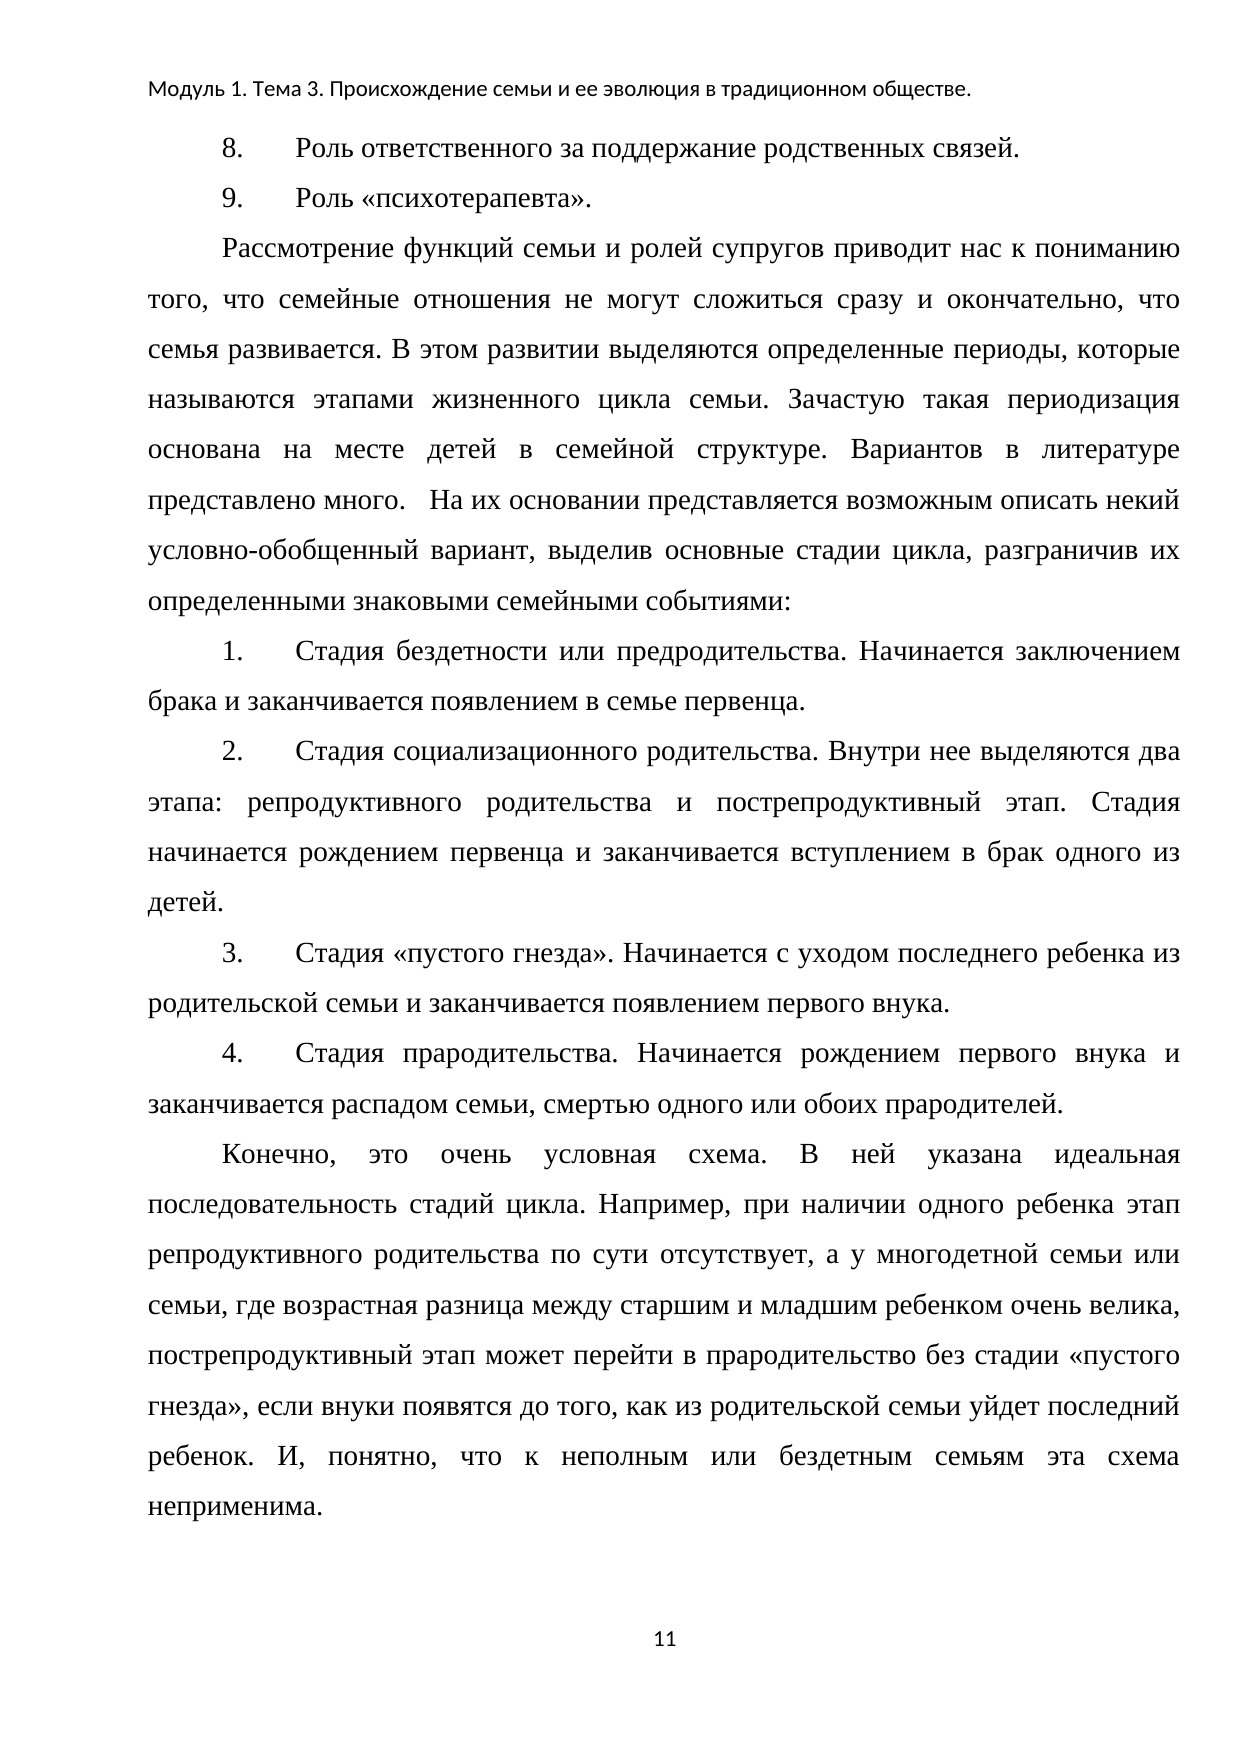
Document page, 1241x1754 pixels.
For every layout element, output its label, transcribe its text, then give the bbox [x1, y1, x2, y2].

text 8. Роль ответственного за поддержание родственных связей. [148, 130, 1181, 163]
text 2. Стадия социализационного родительства. Внутри нее выделяются два этапа: репродуктивного родительства и пострепродуктивный этап. Стадия начинается рождением первенца и заканчивается вступлением в брак одного из детей. [148, 733, 1181, 918]
text Рассмотрение функций семьи и ролей супругов приводит нас к пониманию того, что семейные отношения не могут сложиться сразу и окончательно, что семья развивается. В этом развитии выделяются определенные периоды, которые называются этапами жизненного цикла семьи. Зачастую такая периодизация основана на месте детей в семейной структуре. Вариантов в литературе представлено много. На их основании представляется возможным описать некий условно-обобщенный вариант, выделив основные стадии цикла, разграничив их определенными знаковыми семейными событиями: [148, 230, 1181, 616]
text 9. Роль «психотерапевта». [148, 180, 1181, 214]
text 1. Стадия бездетности или предродительства. Начинается заключением брака и заканчивается появлением в семье первенца. [148, 633, 1181, 717]
text Конечно, это очень условная схема. В ней указана идеальная последовательность стадий цикла. Например, при наличии одного ребенка этап репродуктивного родительства по сути отсутствует, а у многодетной семьи или семьи, где возрастная разница между старшим и младшим ребенком очень велика, пострепродуктивный этап может перейти в прародительство без стадии «пустого гнезда», если внуки появятся до того, как из родительской семьи уйдет последний ребенок. И, понятно, что к неполным или бездетным семьям эта схема неприменима. [148, 1136, 1181, 1522]
text 4. Стадия прародительства. Начинается рождением первого внука и заканчивается распадом семьи, смертью одного или обоих прародителей. [148, 1035, 1181, 1119]
text 3. Стадия «пустого гнезда». Начинается с уходом последнего ребенка из родительской семьи и заканчивается появлением первого внука. [148, 935, 1181, 1019]
